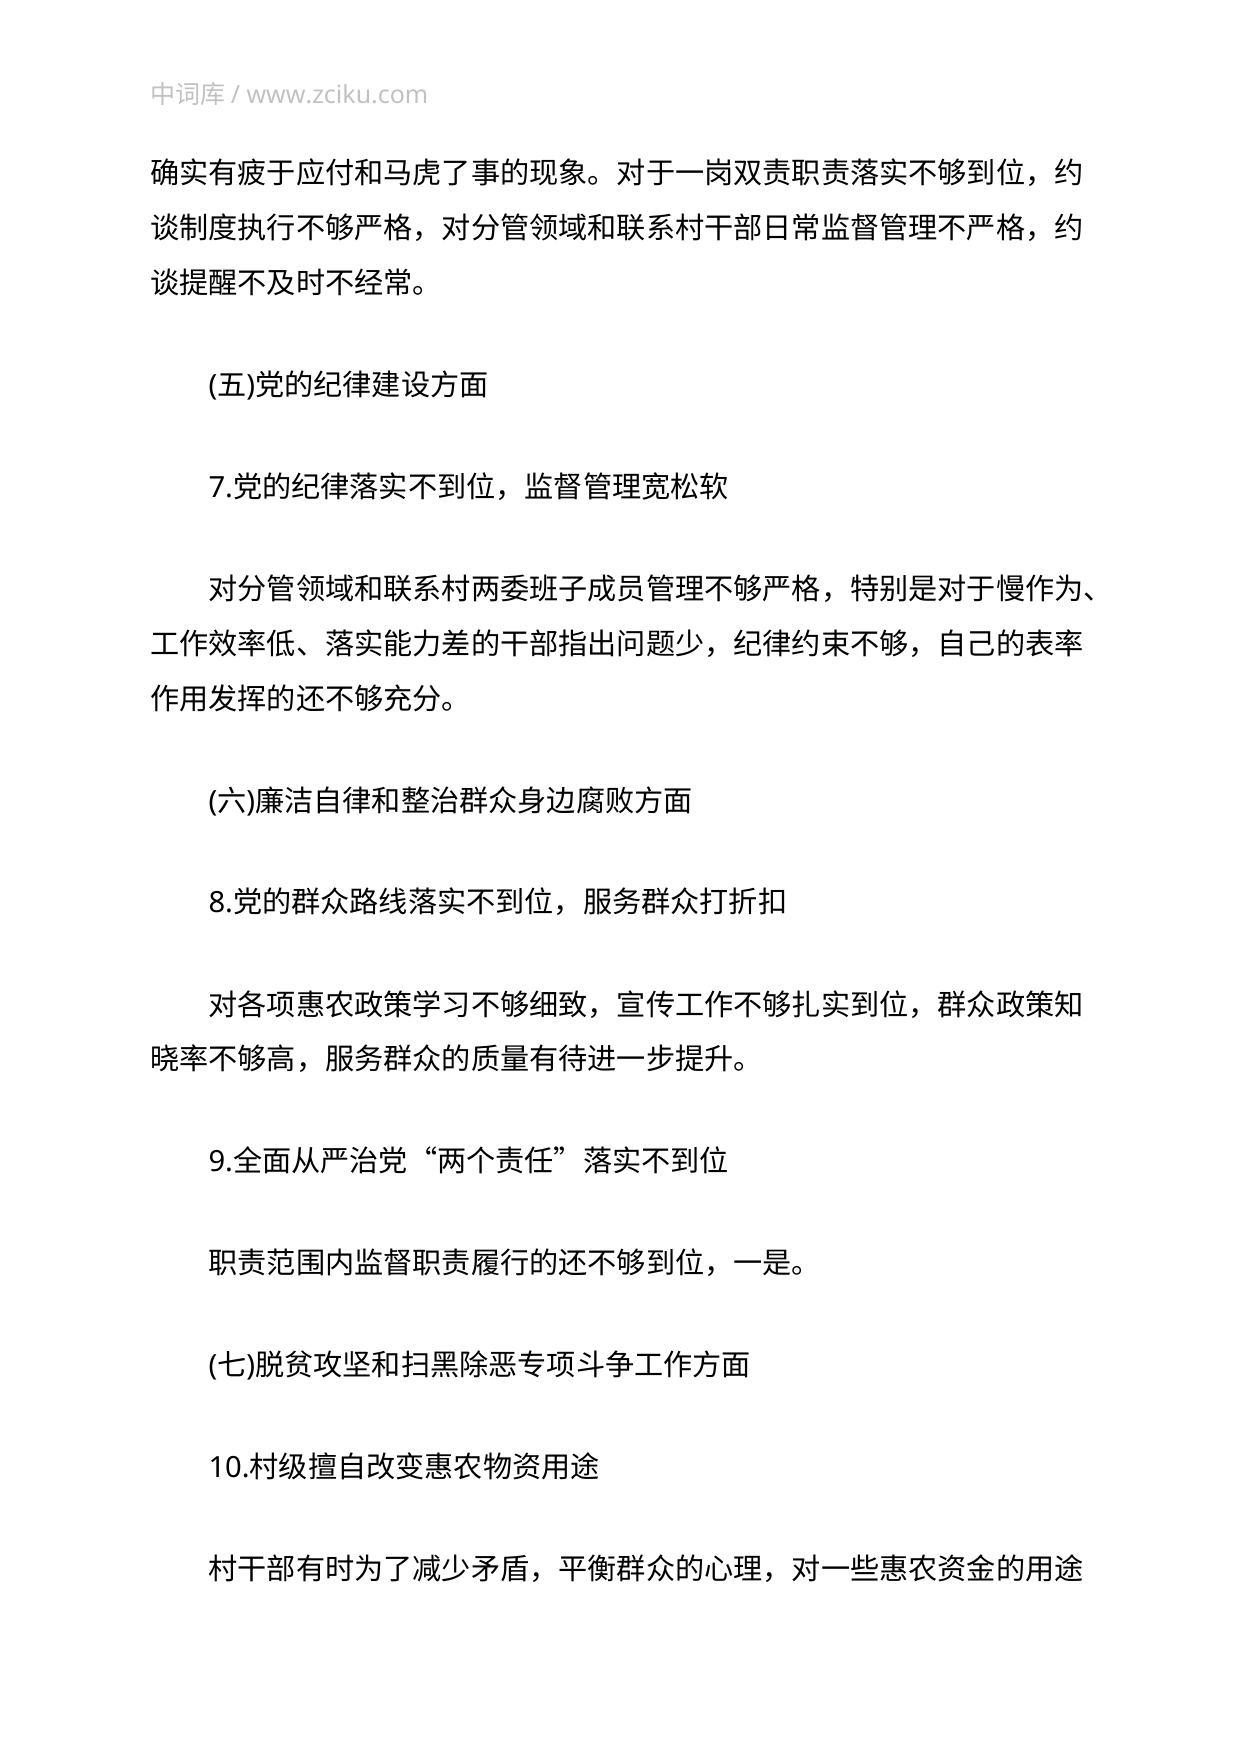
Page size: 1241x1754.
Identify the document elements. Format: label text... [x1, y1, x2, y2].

text 7.党的纪律落实不到位，监督管理宽松软 [150, 463, 1090, 506]
text 对分管领域和联系村两委班子成员管理不够严格，特别是对于慢作为、工作效率低、落实能力差的干部指出问题少，纪律约束不够，自己的表率作用发挥的还不够充分。 [150, 566, 1090, 718]
text 对各项惠农政策学习不够细致，宣传工作不够扎实到位，群众政策知晓率不够高，服务群众的质量有待进一步提升。 [150, 981, 1090, 1078]
text (五)党的纪律建设方面 [150, 362, 1090, 404]
text 9.全面从严治党“两个责任”落实不到位 [150, 1138, 1090, 1180]
text (六)廉洁自律和整治群众身边腐败方面 [150, 777, 1090, 819]
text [150, 1545, 1090, 1588]
text 10.村级擅自改变惠农物资用途 [150, 1443, 1090, 1486]
text 8.党的群众路线落实不到位，服务群众打折扣 [150, 879, 1090, 921]
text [150, 150, 1090, 302]
text (七)脱贫攻坚和扫黑除恶专项斗争工作方面 [150, 1341, 1090, 1384]
text 职责范围内监督职责履行的还不够到位，一是。 [150, 1240, 1090, 1282]
